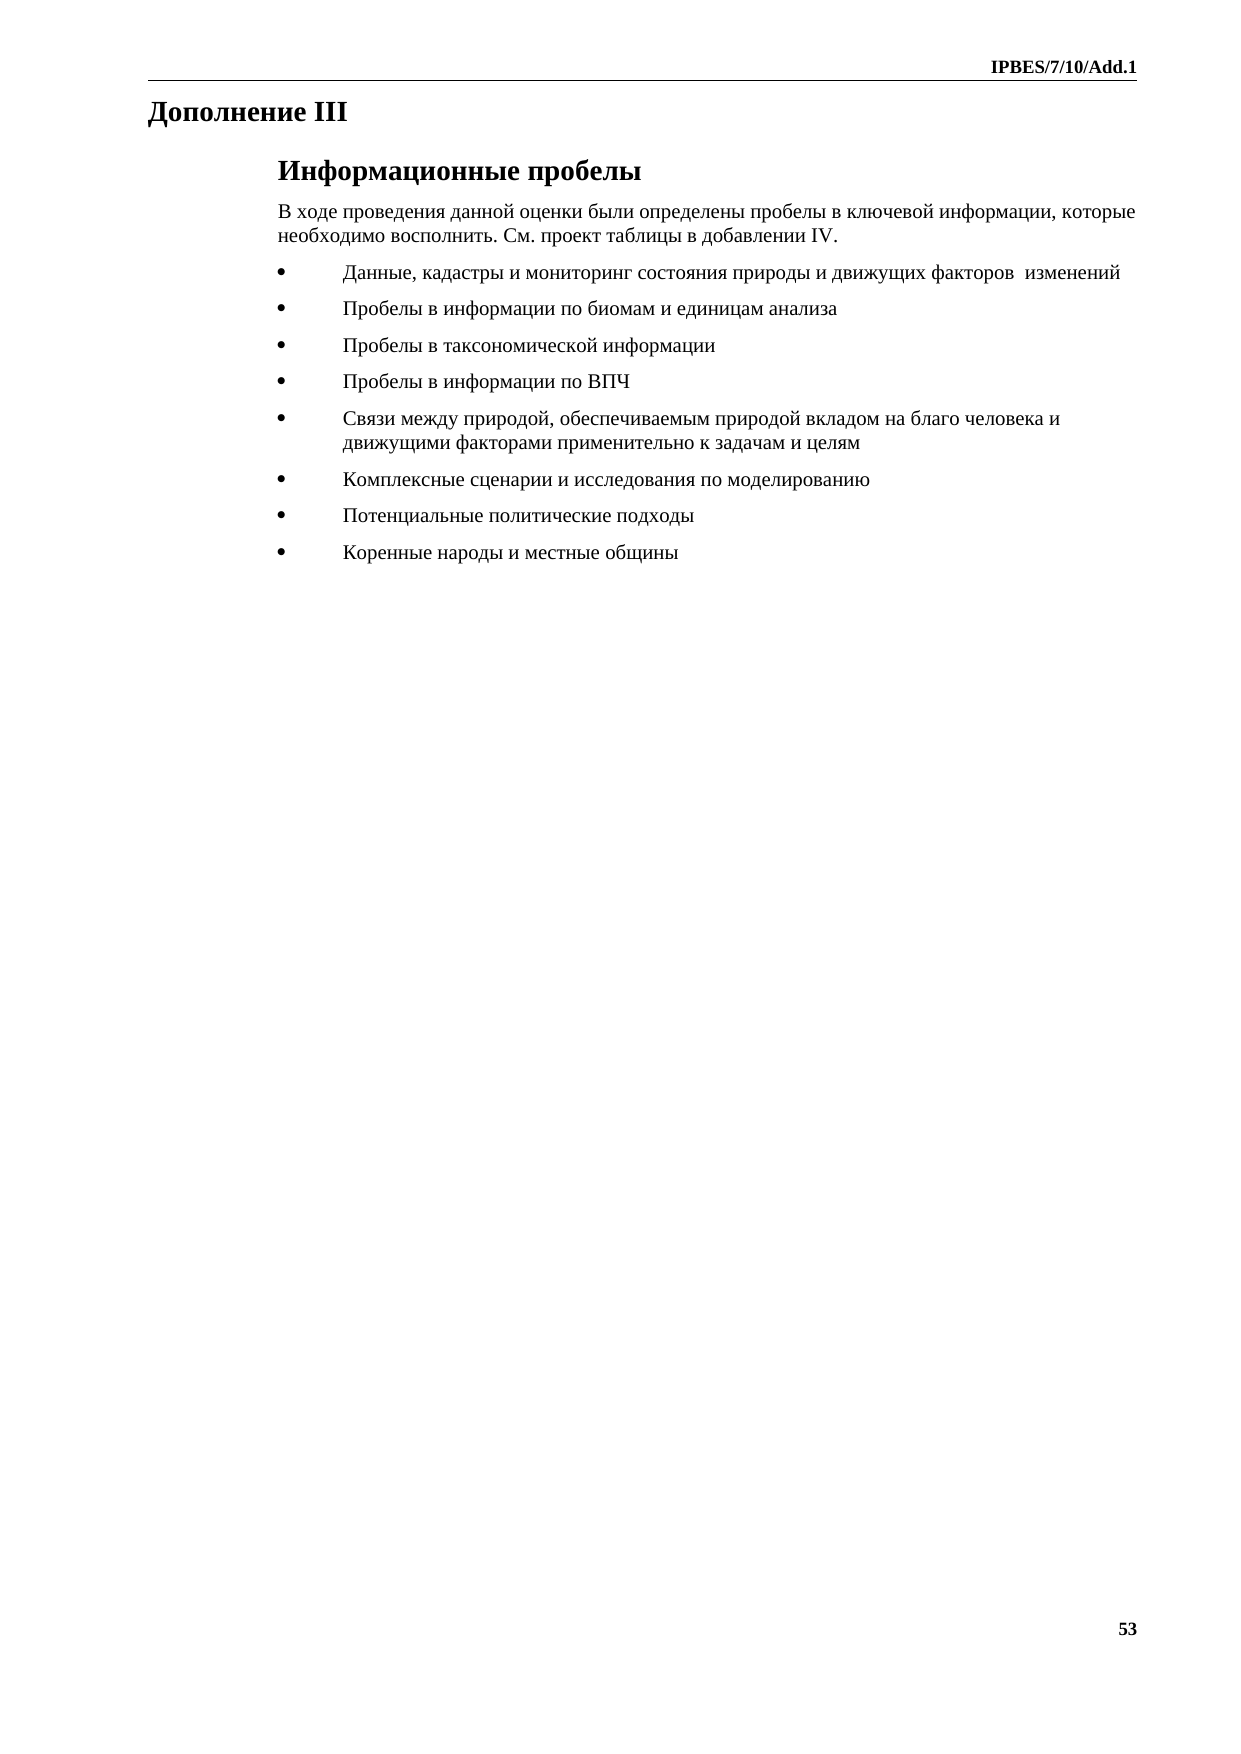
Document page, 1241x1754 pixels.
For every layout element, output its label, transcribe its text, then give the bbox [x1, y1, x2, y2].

text Дополнение III [148, 94, 1137, 128]
list Пробелы в информации по биомам и единицам анализа [278, 296, 1137, 320]
list Пробелы в информации по ВПЧ [278, 369, 1137, 393]
list Коренные народы и местные общины [278, 540, 1137, 564]
list Комплексные сценарии и исследования по моделированию [278, 467, 1137, 491]
text В ходе проведения данной оценки были определены пробелы в ключевой информации, которые необходимо восполнить. См. проект таблицы в добавлении IV. [278, 199, 1137, 247]
list Пробелы в таксономической информации [278, 333, 1137, 357]
list Связи между природой, обеспечиваемым природой вкладом на благо человека и движущими факторами применительно к задачам и целям [278, 406, 1137, 454]
list Данные, кадастры и мониторинг состояния природы и движущих факторов изменений [278, 260, 1137, 284]
title Информационные пробелы [278, 153, 1137, 187]
list Потенциальные политические подходы [278, 503, 1137, 527]
